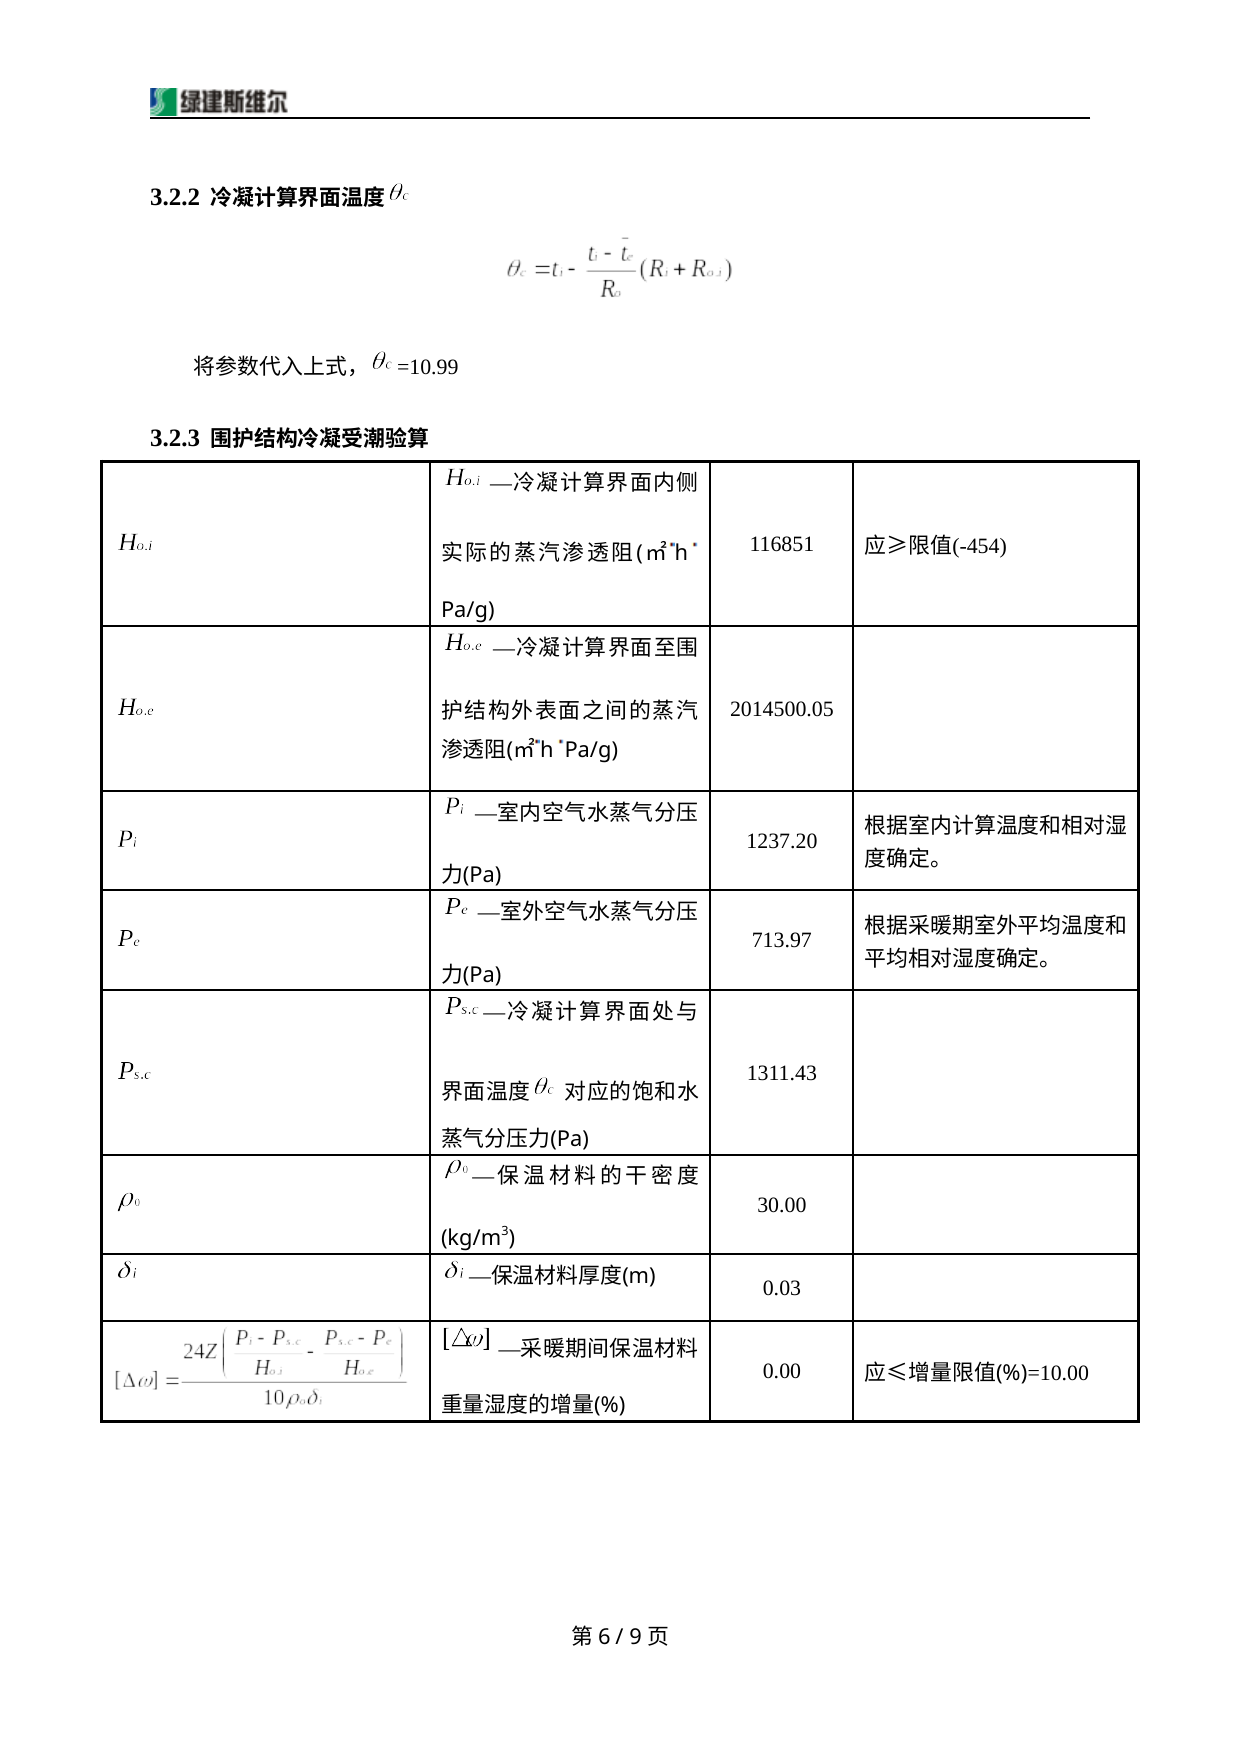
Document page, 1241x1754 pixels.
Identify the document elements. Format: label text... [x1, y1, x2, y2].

picture [669, 527, 675, 561]
table_cell [854, 1255, 1137, 1320]
table_header 116851 [711, 463, 852, 625]
table_cell —室内空气水蒸气分压力(Pa) [431, 792, 709, 889]
table_cell —采暖期间保温材料重量湿度的增量(%) [431, 1322, 709, 1420]
table_cell 2014500.05 [711, 627, 852, 790]
table_cell 根据室内计算温度和相对湿度确定。 [854, 792, 1137, 889]
table_cell 应≤增量限值(%)=10.00 [854, 1322, 1137, 1420]
table_cell 1311.43 [711, 991, 852, 1153]
table_cell [103, 1322, 429, 1420]
table_cell 0.00 [711, 1322, 852, 1420]
table_cell 0.03 [711, 1255, 852, 1320]
table_cell [103, 891, 429, 989]
table_cell —保温材料的干密度(kg/m3) [431, 1156, 709, 1253]
table_header —冷凝计算界面内侧实际的蒸汽渗透阻(㎡hPa/g) [431, 463, 709, 625]
picture [687, 527, 699, 561]
table_cell 30.00 [711, 1156, 852, 1253]
table_cell 713.97 [711, 891, 852, 989]
subtitle 冷凝计算界面温度 [150, 162, 937, 227]
subtitle 围护结构冷凝受潮验算 [150, 421, 937, 453]
table_cell 1237.20 [711, 792, 852, 889]
table_cell [103, 1255, 429, 1320]
table_cell [103, 1156, 429, 1253]
table_header [103, 463, 429, 625]
table_cell [103, 991, 429, 1153]
table_cell 根据采暖期室外平均温度和平均相对湿度确定。 [854, 891, 1137, 989]
table_cell [854, 627, 1137, 790]
table_cell [103, 627, 429, 790]
table_cell —保温材料厚度(m) [431, 1255, 709, 1320]
table_cell [854, 1156, 1137, 1253]
table_cell [103, 792, 429, 889]
picture [150, 88, 291, 116]
table_cell [854, 991, 1137, 1153]
list 将参数代入上式，=10.99 [150, 331, 1090, 396]
picture [553, 724, 565, 758]
table_header 应≥限值(-454) [854, 463, 1137, 625]
picture [534, 724, 540, 758]
table_cell —室外空气水蒸气分压力(Pa) [431, 891, 709, 989]
table_cell —冷凝计算界面至围护结构外表面之间的蒸汽渗透阻(㎡hPa/g) [431, 627, 709, 790]
table_cell —冷凝计算界面处与界面温度 对应的饱和水蒸气分压力(Pa) [431, 991, 709, 1153]
